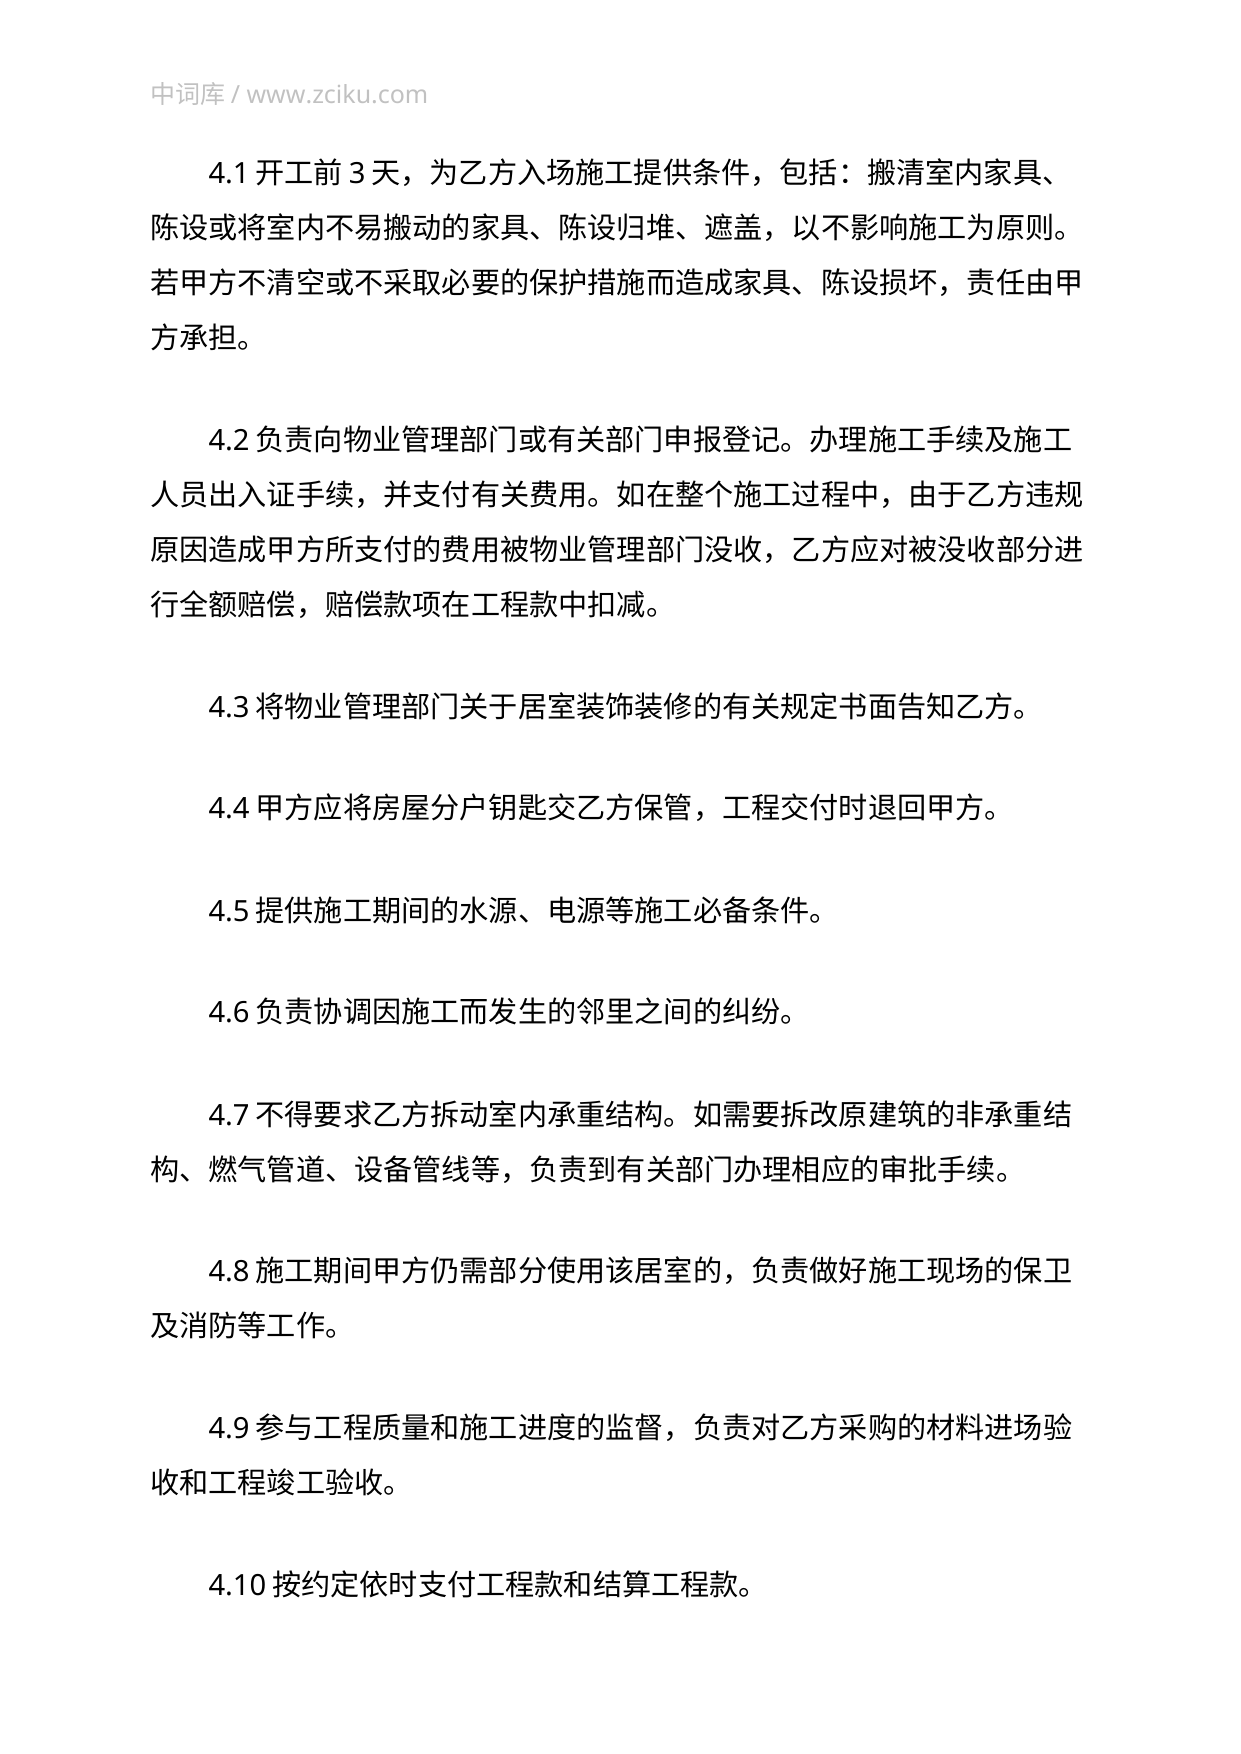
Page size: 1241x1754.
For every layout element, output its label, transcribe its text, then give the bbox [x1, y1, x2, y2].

text 4.10按约定依时支付工程款和结算工程款。 [150, 1561, 1090, 1604]
text 4.1开工前3天，为乙方入场施工提供条件，包括：搬清室内家具、陈设或将室内不易搬动的家具、陈设归堆、遮盖，以不影响施工为原则。若甲方不清空或不采取必要的保护措施而造成家具、陈设损坏，责任由甲方承担。 [150, 150, 1090, 357]
text 4.3将物业管理部门关于居室装饰装修的有关规定书面告知乙方。 [150, 683, 1090, 726]
text 4.8施工期间甲方仍需部分使用该居室的，负责做好施工现场的保卫及消防等工作。 [150, 1248, 1090, 1345]
text 4.2负责向物业管理部门或有关部门申报登记。办理施工手续及施工人员出入证手续，并支付有关费用。如在整个施工过程中，由于乙方违规原因造成甲方所支付的费用被物业管理部门没收，乙方应对被没收部分进行全额赔偿，赔偿款项在工程款中扣减。 [150, 417, 1090, 624]
text 4.6负责协调因施工而发生的邻里之间的纠纷。 [150, 989, 1090, 1031]
text 4.7不得要求乙方拆动室内承重结构。如需要拆改原建筑的非承重结构、燃气管道、设备管线等，负责到有关部门办理相应的审批手续。 [150, 1091, 1090, 1188]
text 4.4甲方应将房屋分户钥匙交乙方保管，工程交付时退回甲方。 [150, 785, 1090, 827]
text 4.9参与工程质量和施工进度的监督，负责对乙方采购的材料进场验收和工程竣工验收。 [150, 1404, 1090, 1502]
text 4.5提供施工期间的水源、电源等施工必备条件。 [150, 887, 1090, 929]
